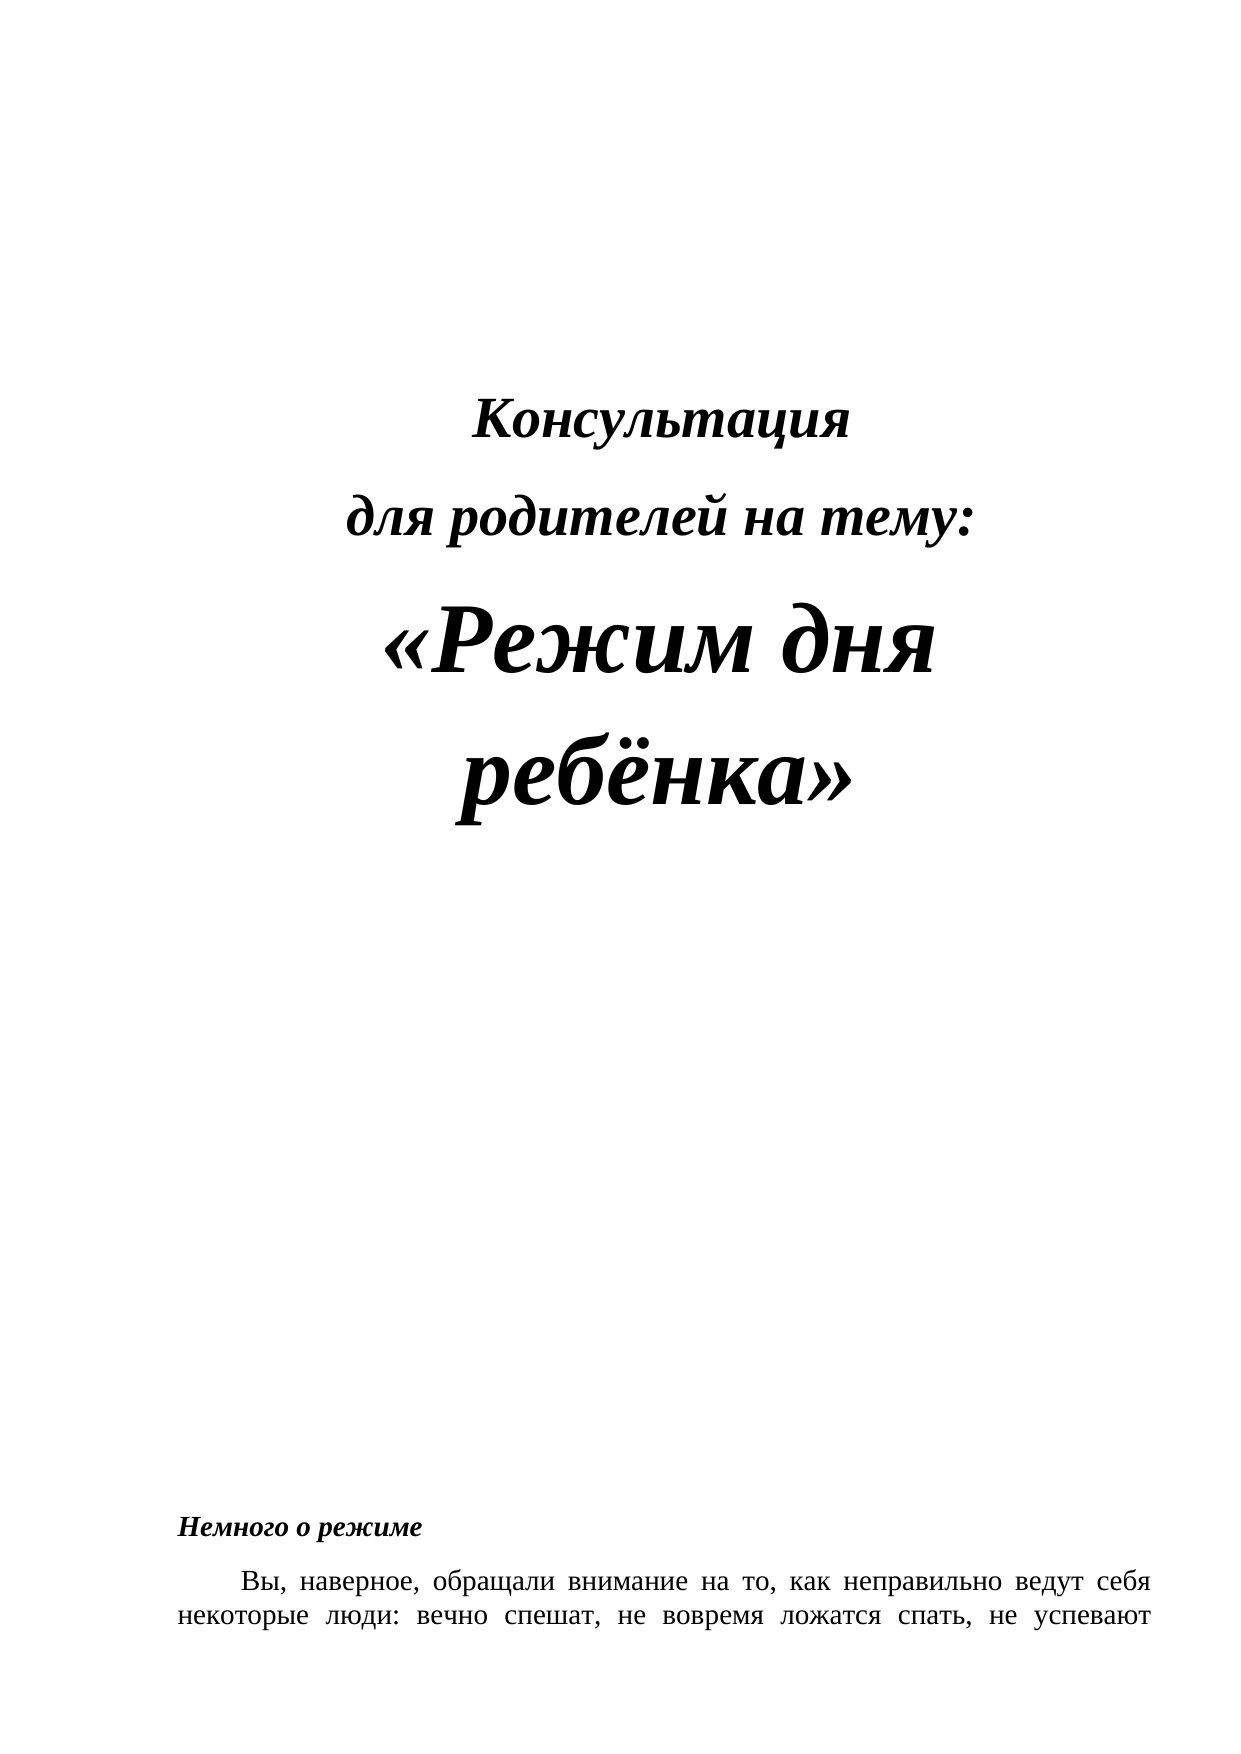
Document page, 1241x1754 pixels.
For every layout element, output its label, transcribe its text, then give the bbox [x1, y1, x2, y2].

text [177, 1563, 1152, 1630]
text Немного о режиме [177, 1509, 1152, 1542]
text для родителей на тему: [177, 481, 1152, 548]
text Консультация [177, 383, 1152, 450]
text «Режим дня ребёнка» [177, 579, 1152, 826]
